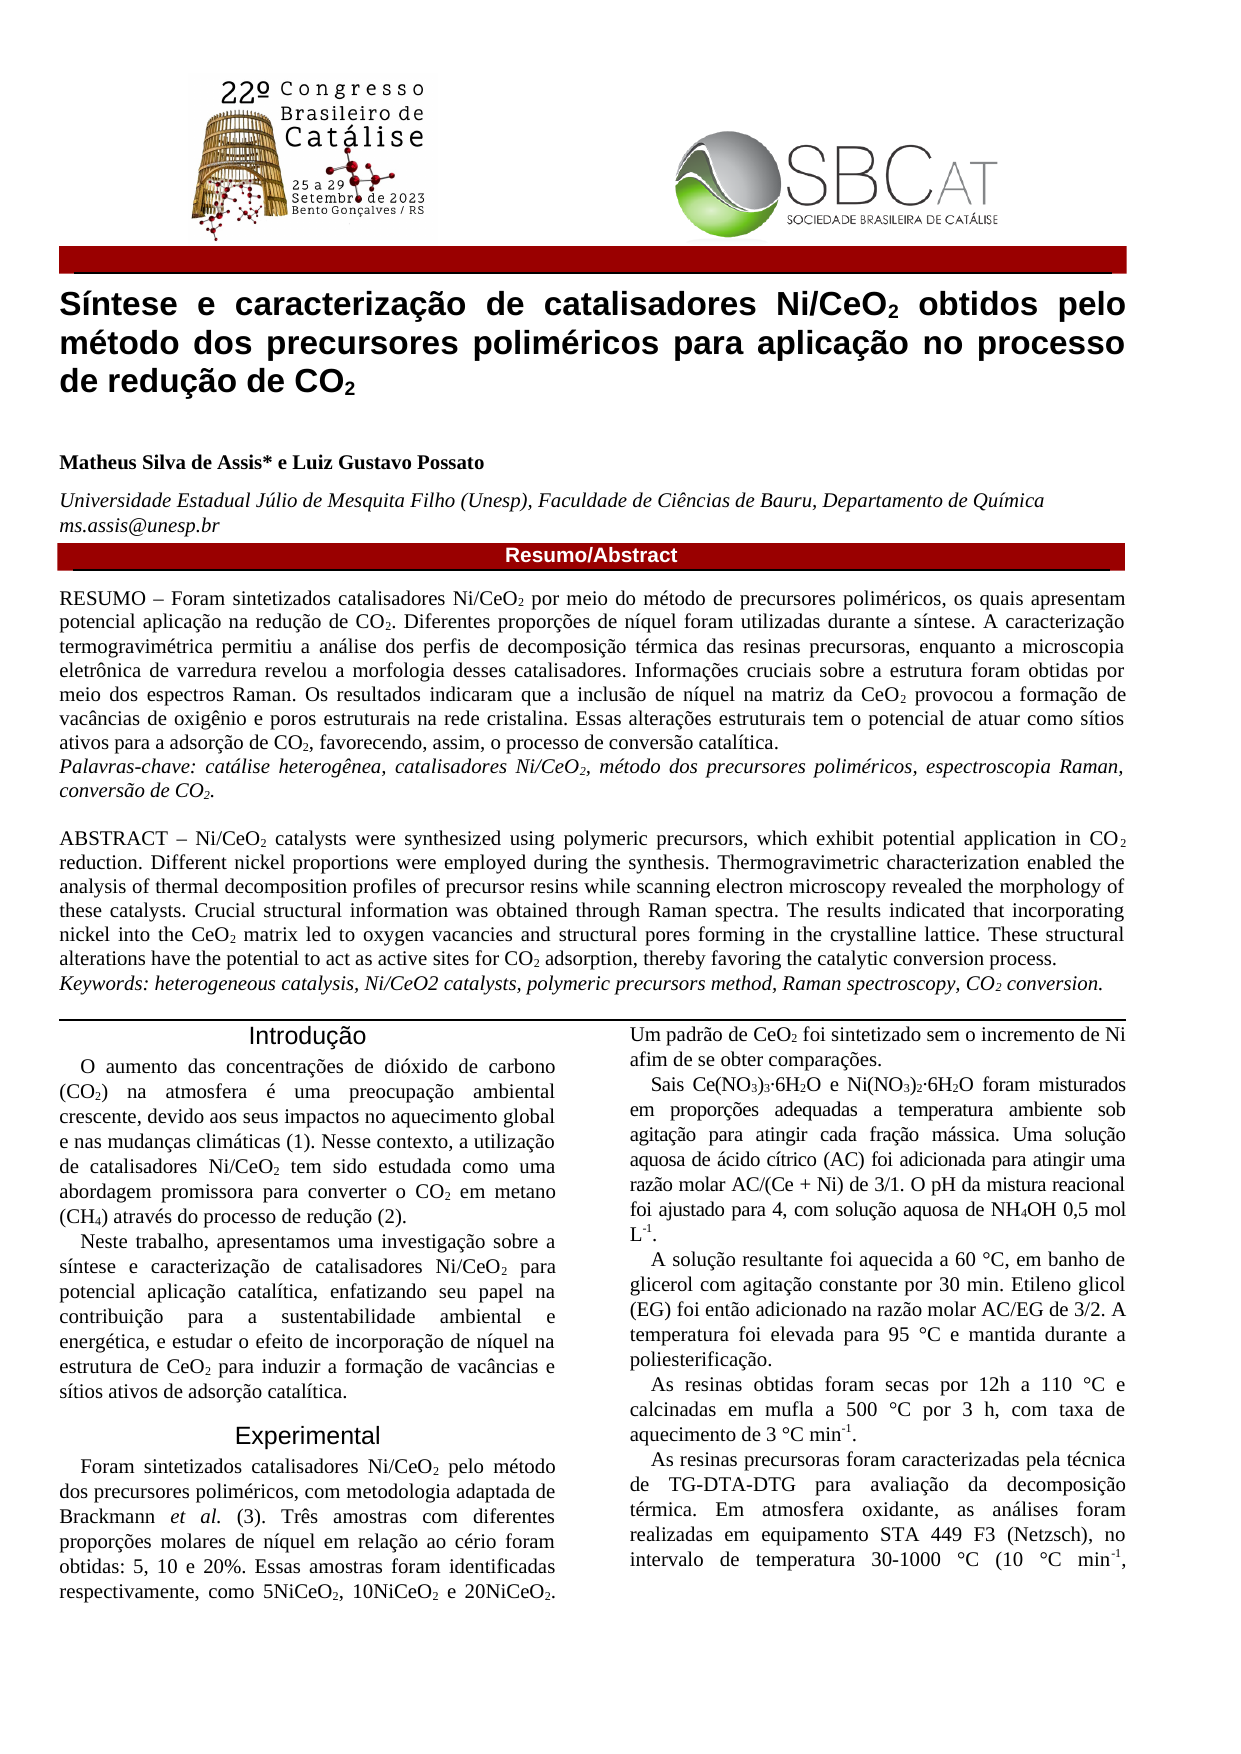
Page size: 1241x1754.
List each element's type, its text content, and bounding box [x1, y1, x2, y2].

text O aumento das concentrações de dióxido de carbono (CO2) na atmosfera é uma preocupação ambiental crescente, devido aos seus impactos no aquecimento global e nas mudanças climáticas (1). Nesse contexto, a utilização de catalisadores Ni/CeO2 tem sido estudada como uma abordagem promissora para converter o CO2 em metano (CH4) através do processo de redução (2). [59, 1054, 556, 1229]
text Sais Ce(NO3)3∙6H2O e Ni(NO3)2∙6H2O foram misturados em proporções adequadas a temperatura ambiente sob agitação para atingir cada fração mássica. Uma solução aquosa de ácido cítrico (AC) foi adicionada para atingir uma razão molar AC/(Ce + Ni) de 3/1. O pH da mistura reacional foi ajustado para 4, com solução aquosa de NH4OH 0,5 mol L-1. [629, 1071, 1126, 1246]
title Síntese e caracterização de catalisadores Ni/CeO2 obtidos pelo método dos precursores poliméricos para aplicação no processo de redução de CO2 [59, 284, 1126, 400]
picture [187, 73, 438, 246]
picture [675, 131, 998, 246]
text Keywords: heterogeneous catalysis, Ni/CeO2 catalysts, polymeric precursors method, Raman spectroscopy, CO2 conversion. [59, 970, 1126, 1019]
text ms.assis@unesp.br [59, 512, 1126, 537]
text Foram sintetizados catalisadores Ni/CeO2 pelo método dos precursores poliméricos, com metodologia adaptada de Brackmann et al. (3). Três amostras com diferentes proporções molares de níquel em relação ao cério foram obtidas: 5, 10 e 20%. Essas amostras foram identificadas respectivamente, como 5NiCeO2, 10NiCeO2 e 20NiCeO2. Um padrão de CeO2 foi sintetizado sem o incremento de Ni afim de se obter comparações. [59, 1453, 556, 1603]
text A solução resultante foi aquecida a 60 °C, em banho de glicerol com agitação constante por 30 min. Etileno glicol (EG) foi então adicionado na razão molar AC/EG de 3/2. A temperatura foi elevada para 95 °C e mantida durante a poliesterificação. [629, 1246, 1126, 1371]
subtitle Experimental [59, 1421, 556, 1449]
text Matheus Silva de Assis* e Luiz Gustavo Possato [59, 450, 1126, 475]
text ABSTRACT – Ni/CeO2 catalysts were synthesized using polymeric precursors, which exhibit potential application in CO2 reduction. Different nickel proportions were employed during the synthesis. Thermogravimetric characterization enabled the analysis of thermal decomposition profiles of precursor resins while scanning electron microscopy revealed the morphology of these catalysts. Crucial structural information was obtained through Raman spectra. The results indicated that incorporating nickel into the CeO2 matrix led to oxygen vacancies and structural pores forming in the crystalline lattice. These structural alterations have the potential to act as active sites for CO2 adsorption, thereby favoring the catalytic conversion process. [59, 826, 1126, 970]
text Neste trabalho, apresentamos uma investigação sobre a síntese e caracterização de catalisadores Ni/CeO2 para potencial aplicação catalítica, enfatizando seu papel na contribuição para a sustentabilidade ambiental e energética, e estudar o efeito de incorporação de níquel na estrutura de CeO2 para induzir a formação de vacâncias e sítios ativos de adsorção catalítica. [59, 1229, 556, 1404]
text Palavras-chave: catálise heterogênea, catalisadores Ni/CeO2, método dos precursores poliméricos, espectroscopia Raman, conversão de CO2. [59, 754, 1126, 802]
text Foram sintetizados catalisadores Ni/CeO2 pelo método dos precursores poliméricos, com metodologia adaptada de Brackmann et al. (3). Três amostras com diferentes proporções molares de níquel em relação ao cério foram obtidas: 5, 10 e 20%. Essas amostras foram identificadas respectivamente, como 5NiCeO2, 10NiCeO2 e 20NiCeO2. Um padrão de CeO2 foi sintetizado sem o incremento de Ni afim de se obter comparações. [629, 1021, 1126, 1071]
text RESUMO – Foram sintetizados catalisadores Ni/CeO2 por meio do método de precursores poliméricos, os quais apresentam potencial aplicação na redução de CO2. Diferentes proporções de níquel foram utilizadas durante a síntese. A caracterização termogravimétrica permitiu a análise dos perfis de decomposição térmica das resinas precursoras, enquanto a microscopia eletrônica de varredura revelou a morfologia desses catalisadores. Informações cruciais sobre a estrutura foram obtidas por meio dos espectros Raman. Os resultados indicaram que a inclusão de níquel na matriz da CeO2 provocou a formação de vacâncias de oxigênio e poros estruturais na rede cristalina. Essas alterações estruturais tem o potencial de atuar como sítios ativos para a adsorção de CO2, favorecendo, assim, o processo de conversão catalítica. [59, 585, 1126, 754]
subtitle Introdução [59, 1021, 556, 1050]
text As resinas obtidas foram secas por 12h a 110 °C e calcinadas em mufla a 500 °C por 3 h, com taxa de aquecimento de 3 °C min-1. [629, 1371, 1126, 1446]
text Universidade Estadual Júlio de Mesquita Filho (Unesp), Faculdade de Ciências de Bauru, Departamento de Química [59, 487, 1126, 512]
